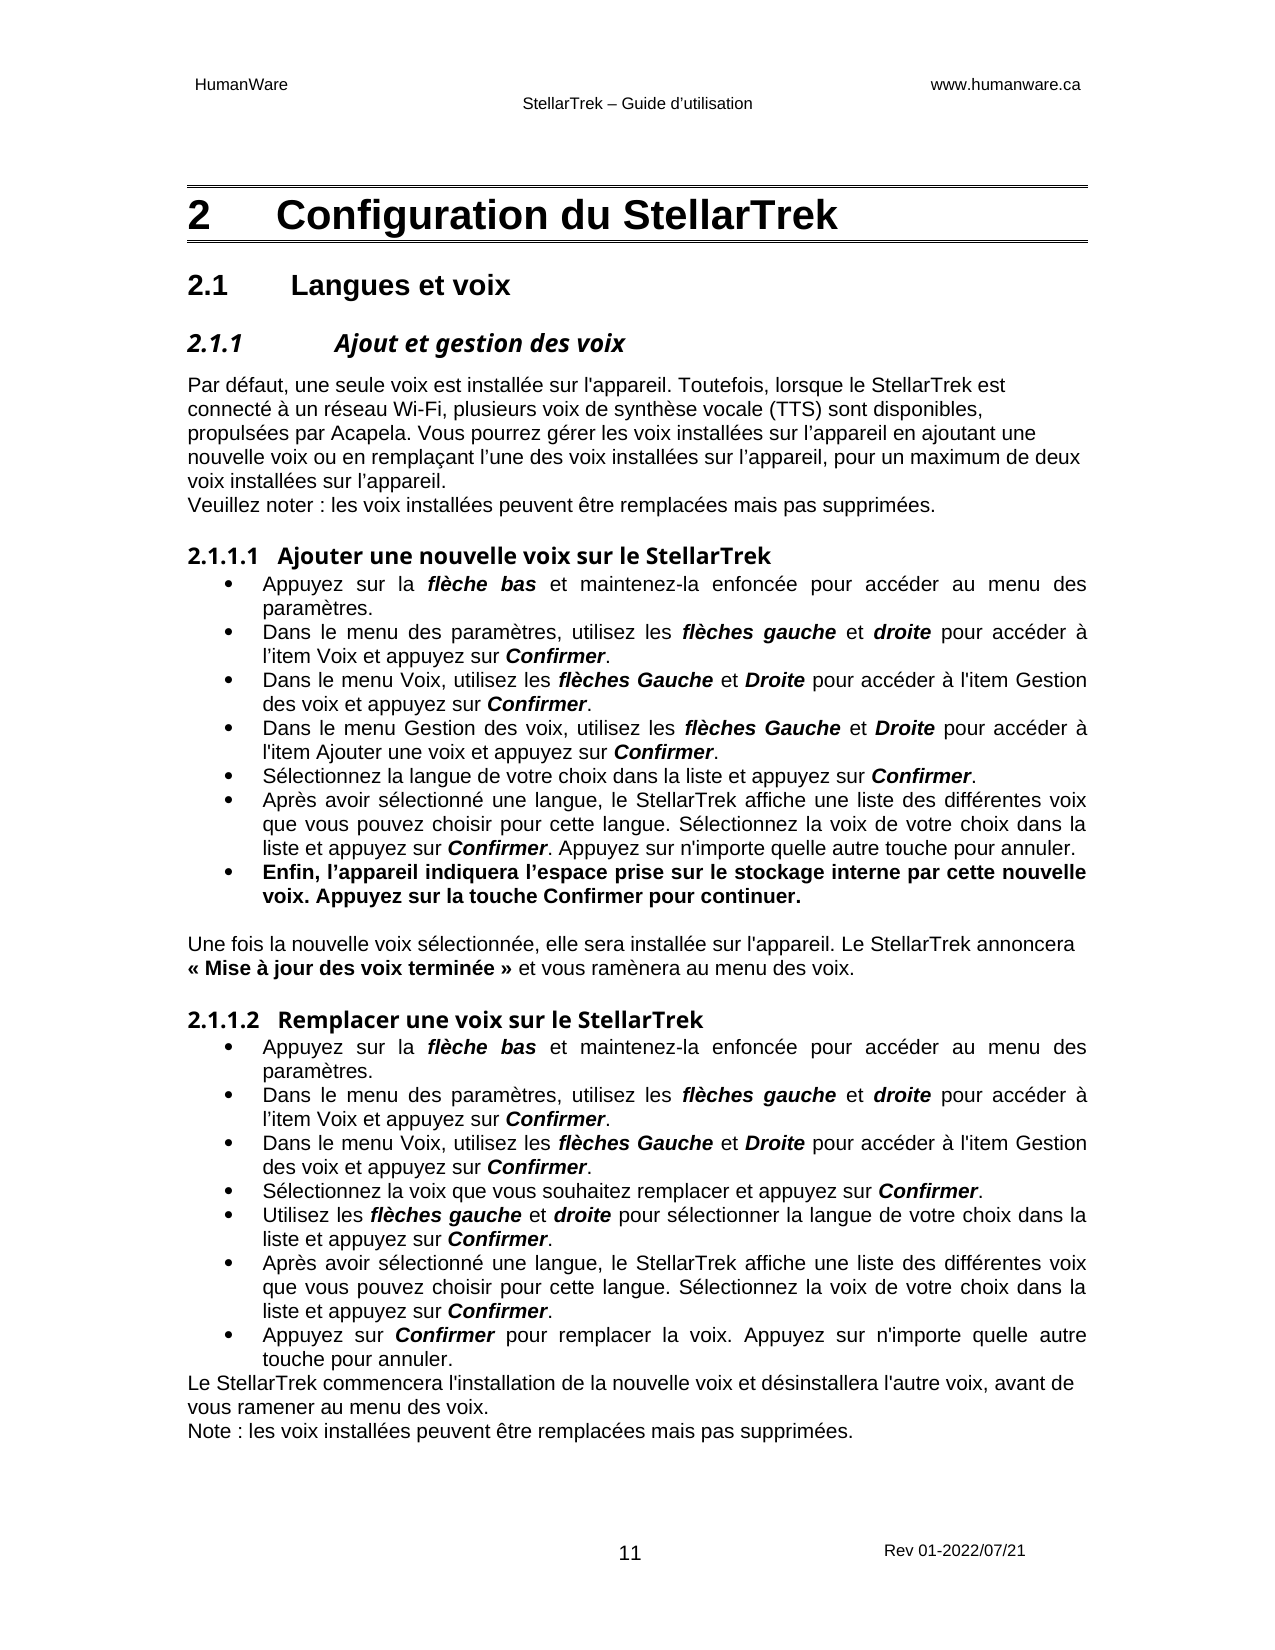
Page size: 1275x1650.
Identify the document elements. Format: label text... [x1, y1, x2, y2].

list Appuyez sur la flèche bas et maintenez-la enfoncée pour accéder au menu des paramètres. [225, 572, 1088, 619]
list Dans le menu Voix, utilisez les flèches Gauche et Droite pour accéder à l'item Gestion des voix et appuyez sur Confirmer. [225, 1131, 1088, 1179]
text Veuillez noter : les voix installées peuvent être remplacées mais pas supprimées. [187, 492, 1088, 516]
text Note : les voix installées peuvent être remplacées mais pas supprimées. [187, 1419, 1088, 1443]
text Par défaut, une seule voix est installée sur l'appareil. Toutefois, lorsque le StellarTrek est connecté à un réseau Wi-Fi, plusieurs voix de synthèse vocale (TTS) sont disponibles, propulsées par Acapela. Vous pourrez gérer les voix installées sur l’appareil en ajoutant une nouvelle voix ou en remplaçant l’une des voix installées sur l’appareil, pour un maximum de deux voix installées sur l’appareil. [187, 373, 1088, 492]
text Le StellarTrek commencera l'installation de la nouvelle voix et désinstallera l'autre voix, avant de vous ramener au menu des voix. [187, 1371, 1088, 1419]
list Dans le menu des paramètres, utilisez les flèches gauche et droite pour accéder à l’item Voix et appuyez sur Confirmer. [225, 619, 1088, 668]
list Dans le menu des paramètres, utilisez les flèches gauche et droite pour accéder à l’item Voix et appuyez sur Confirmer. [225, 1083, 1088, 1131]
list Enfin, l’appareil indiquera l’espace prise sur le stockage interne par cette nouvelle voix. Appuyez sur la touche Confirmer pour continuer. [225, 860, 1088, 908]
subtitle Ajout et gestion des voix [187, 326, 1088, 360]
list Après avoir sélectionné une langue, le StellarTrek affiche une liste des différentes voix que vous pouvez choisir pour cette langue. Sélectionnez la voix de votre choix dans la liste et appuyez sur Confirmer. Appuyez sur n'importe quelle autre touche pour annuler. [225, 788, 1088, 860]
subtitle Configuration du StellarTrek [187, 188, 1088, 240]
subtitle Ajouter une nouvelle voix sur le StellarTrek [187, 540, 1088, 572]
list Sélectionnez la voix que vous souhaitez remplacer et appuyez sur Confirmer. [225, 1179, 1088, 1203]
text Une fois la nouvelle voix sélectionnée, elle sera installée sur l'appareil. Le StellarTrek annoncera « Mise à jour des voix terminée » et vous ramènera au menu des voix. [187, 932, 1088, 979]
list Après avoir sélectionné une langue, le StellarTrek affiche une liste des différentes voix que vous pouvez choisir pour cette langue. Sélectionnez la voix de votre choix dans la liste et appuyez sur Confirmer. [225, 1251, 1088, 1323]
subtitle Langues et voix [187, 267, 1088, 301]
list Utilisez les flèches gauche et droite pour sélectionner la langue de votre choix dans la liste et appuyez sur Confirmer. [225, 1203, 1088, 1251]
list Dans le menu Voix, utilisez les flèches Gauche et Droite pour accéder à l'item Gestion des voix et appuyez sur Confirmer. [225, 668, 1088, 716]
list Appuyez sur la flèche bas et maintenez-la enfoncée pour accéder au menu des paramètres. [225, 1035, 1088, 1083]
list Appuyez sur Confirmer pour remplacer la voix. Appuyez sur n'importe quelle autre touche pour annuler. [225, 1323, 1088, 1371]
subtitle Remplacer une voix sur le StellarTrek [187, 1003, 1088, 1035]
list Dans le menu Gestion des voix, utilisez les flèches Gauche et Droite pour accéder à l'item Ajouter une voix et appuyez sur Confirmer. [225, 716, 1088, 764]
list Sélectionnez la langue de votre choix dans la liste et appuyez sur Confirmer. [225, 764, 1088, 788]
